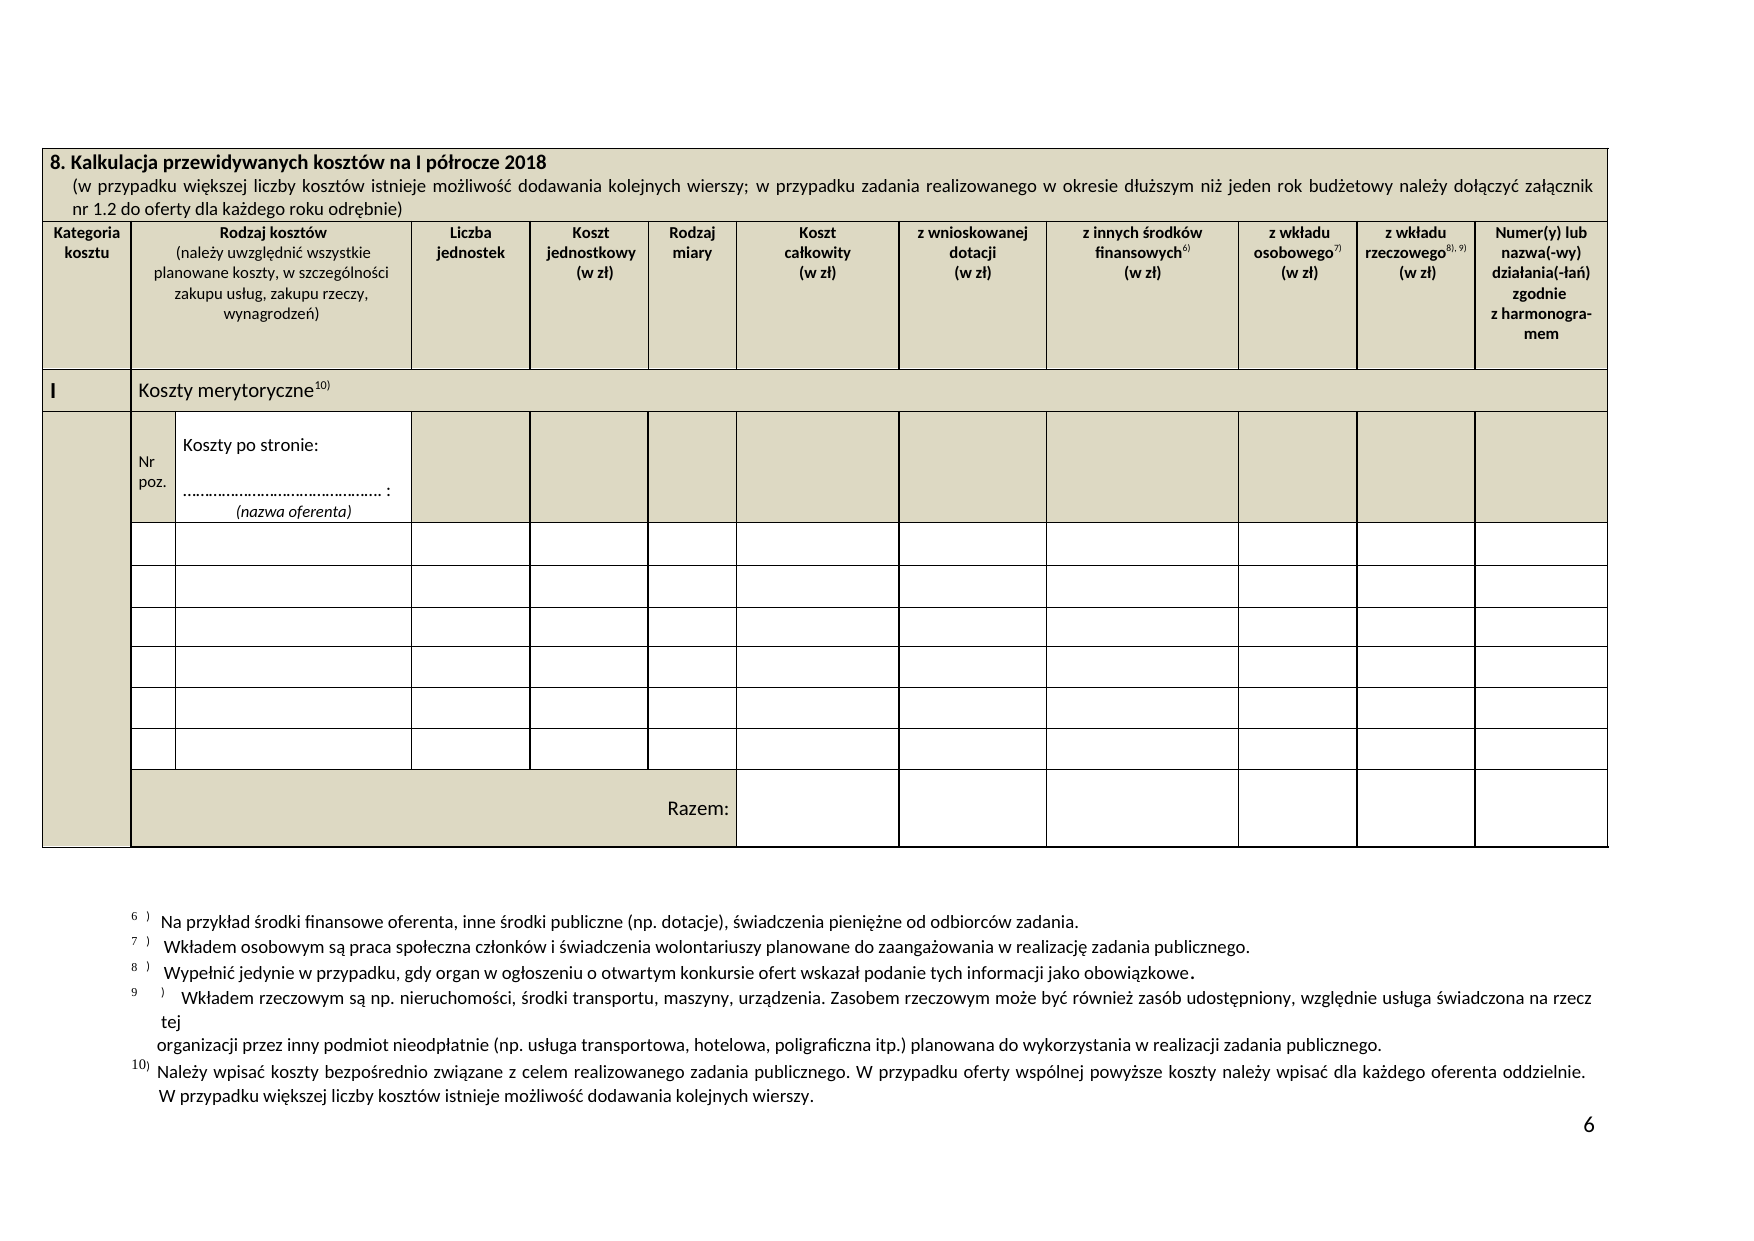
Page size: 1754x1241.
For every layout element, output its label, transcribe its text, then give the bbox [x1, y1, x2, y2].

table_cell [737, 608, 898, 646]
table_cell [1239, 523, 1356, 565]
table_cell [1239, 608, 1356, 646]
table_cell [531, 566, 647, 607]
table_cell [132, 608, 175, 646]
table_cell [1239, 688, 1356, 728]
table_cell I [43, 370, 130, 411]
table_cell [132, 688, 175, 728]
table_cell [531, 412, 647, 522]
table_cell [1047, 770, 1238, 791]
table_cell [1239, 412, 1356, 522]
table_cell [1047, 412, 1238, 522]
table_cell [900, 688, 1046, 728]
table_cell z wkładu rzeczowego), ) (w zł) [1358, 222, 1474, 368]
table_cell [1476, 566, 1607, 607]
table_cell Rodzaj kosztów (należy uwzględnić wszystkie planowane koszty, w szczególności zakupu usług, zakupu rzeczy, wynagrodzeń) [132, 222, 411, 368]
table_cell [900, 770, 1046, 791]
table_cell [412, 412, 529, 522]
table_cell [1358, 608, 1474, 646]
table_cell [531, 523, 647, 565]
table_cell [900, 729, 1046, 769]
table_cell [737, 688, 898, 728]
table_cell z innych środków finansowych) (w zł) [1047, 222, 1238, 368]
table_cell [737, 523, 898, 565]
table_cell z wkładu osobowego) (w zł) [1239, 222, 1356, 368]
table_cell [176, 523, 411, 565]
table_cell [649, 688, 736, 728]
table_cell [1239, 566, 1356, 607]
table_cell Koszt jednostkowy (w zł) [531, 222, 648, 368]
table_cell [1239, 791, 1356, 846]
table_cell Razem: [132, 770, 736, 846]
table_cell [1358, 688, 1474, 728]
table_cell [900, 608, 1046, 646]
table_cell [1358, 791, 1474, 846]
table_header 8. Kalkulacja przewidywanych kosztów na I półrocze 2018 (w przypadku większej liczby kosztów istnieje możliwość dodawania kolejnych wierszy; w przypadku zadania realizowanego w okresie dłuższym niż jeden rok budżetowy należy dołączyć załącznik nr 1.2 do oferty dla każdego roku odrębnie) [43, 149, 1607, 221]
table_cell Rodzaj miary [649, 222, 736, 368]
table_cell [900, 566, 1046, 607]
table_cell [1476, 647, 1607, 687]
table_cell [1476, 608, 1607, 646]
table_cell [737, 729, 898, 769]
table_cell [1476, 791, 1607, 846]
table_cell [132, 647, 175, 687]
table_cell [900, 523, 1046, 565]
table_cell [1047, 729, 1238, 769]
table_cell [649, 647, 736, 687]
table_cell [649, 729, 736, 769]
table_cell [1239, 770, 1356, 791]
table_cell [1047, 523, 1238, 565]
table_cell [132, 523, 175, 565]
table_cell [900, 412, 1046, 522]
table_cell [412, 647, 529, 687]
table_cell [412, 523, 529, 565]
table_cell [649, 523, 736, 565]
table_cell [737, 647, 898, 687]
table_cell [132, 566, 175, 607]
table_cell [1047, 791, 1238, 846]
table_cell [1047, 608, 1238, 646]
table_cell [412, 566, 529, 607]
table_cell [412, 729, 529, 769]
table_cell [1476, 729, 1607, 769]
table_cell [1239, 729, 1356, 769]
table_cell z wnioskowanej dotacji (w zł) [900, 222, 1046, 368]
table_cell Koszt całkowity (w zł) [737, 222, 898, 368]
table_cell [737, 566, 898, 607]
table_cell [900, 647, 1046, 687]
table_cell Koszty merytoryczne) [132, 370, 1607, 411]
table_cell [1476, 523, 1607, 565]
table_cell [531, 647, 647, 687]
table_cell Liczba jednostek [412, 222, 529, 368]
table_cell [1239, 647, 1356, 687]
table_cell [1047, 688, 1238, 728]
table_cell [531, 688, 647, 728]
table_cell [649, 566, 736, 607]
table_cell [176, 647, 411, 687]
table_cell [737, 791, 898, 846]
table_cell [1047, 566, 1238, 607]
table_cell [132, 729, 175, 769]
table_cell [737, 770, 898, 791]
table_cell [1476, 770, 1607, 791]
table_cell [1358, 412, 1474, 522]
table_cell [412, 688, 529, 728]
table_cell [1476, 412, 1607, 522]
table_cell [1047, 647, 1238, 687]
table_cell [737, 412, 898, 522]
table_cell [649, 608, 736, 646]
table_cell [1358, 647, 1474, 687]
table_cell Kategoria kosztu [43, 222, 130, 368]
table_cell [176, 729, 411, 769]
table_cell [43, 412, 130, 846]
table_cell Numer(y) lub nazwa(-wy) działania(-łań) zgodnie z harmonogra-mem [1476, 222, 1607, 368]
table_cell [649, 412, 736, 522]
table_cell [176, 566, 411, 607]
table_cell Nr poz. [132, 412, 175, 522]
table_cell Koszty po stronie: ………………………………………. : (nazwa oferenta) [176, 412, 411, 522]
table_cell [1358, 770, 1474, 791]
table_cell [1476, 688, 1607, 728]
table_cell [1358, 523, 1474, 565]
table_cell [176, 608, 411, 646]
table_cell [412, 608, 529, 646]
table_cell [531, 729, 647, 769]
table_cell [176, 688, 411, 728]
table_cell [1358, 566, 1474, 607]
table_cell [1358, 729, 1474, 769]
table_cell [900, 791, 1046, 846]
table_cell [531, 608, 647, 646]
